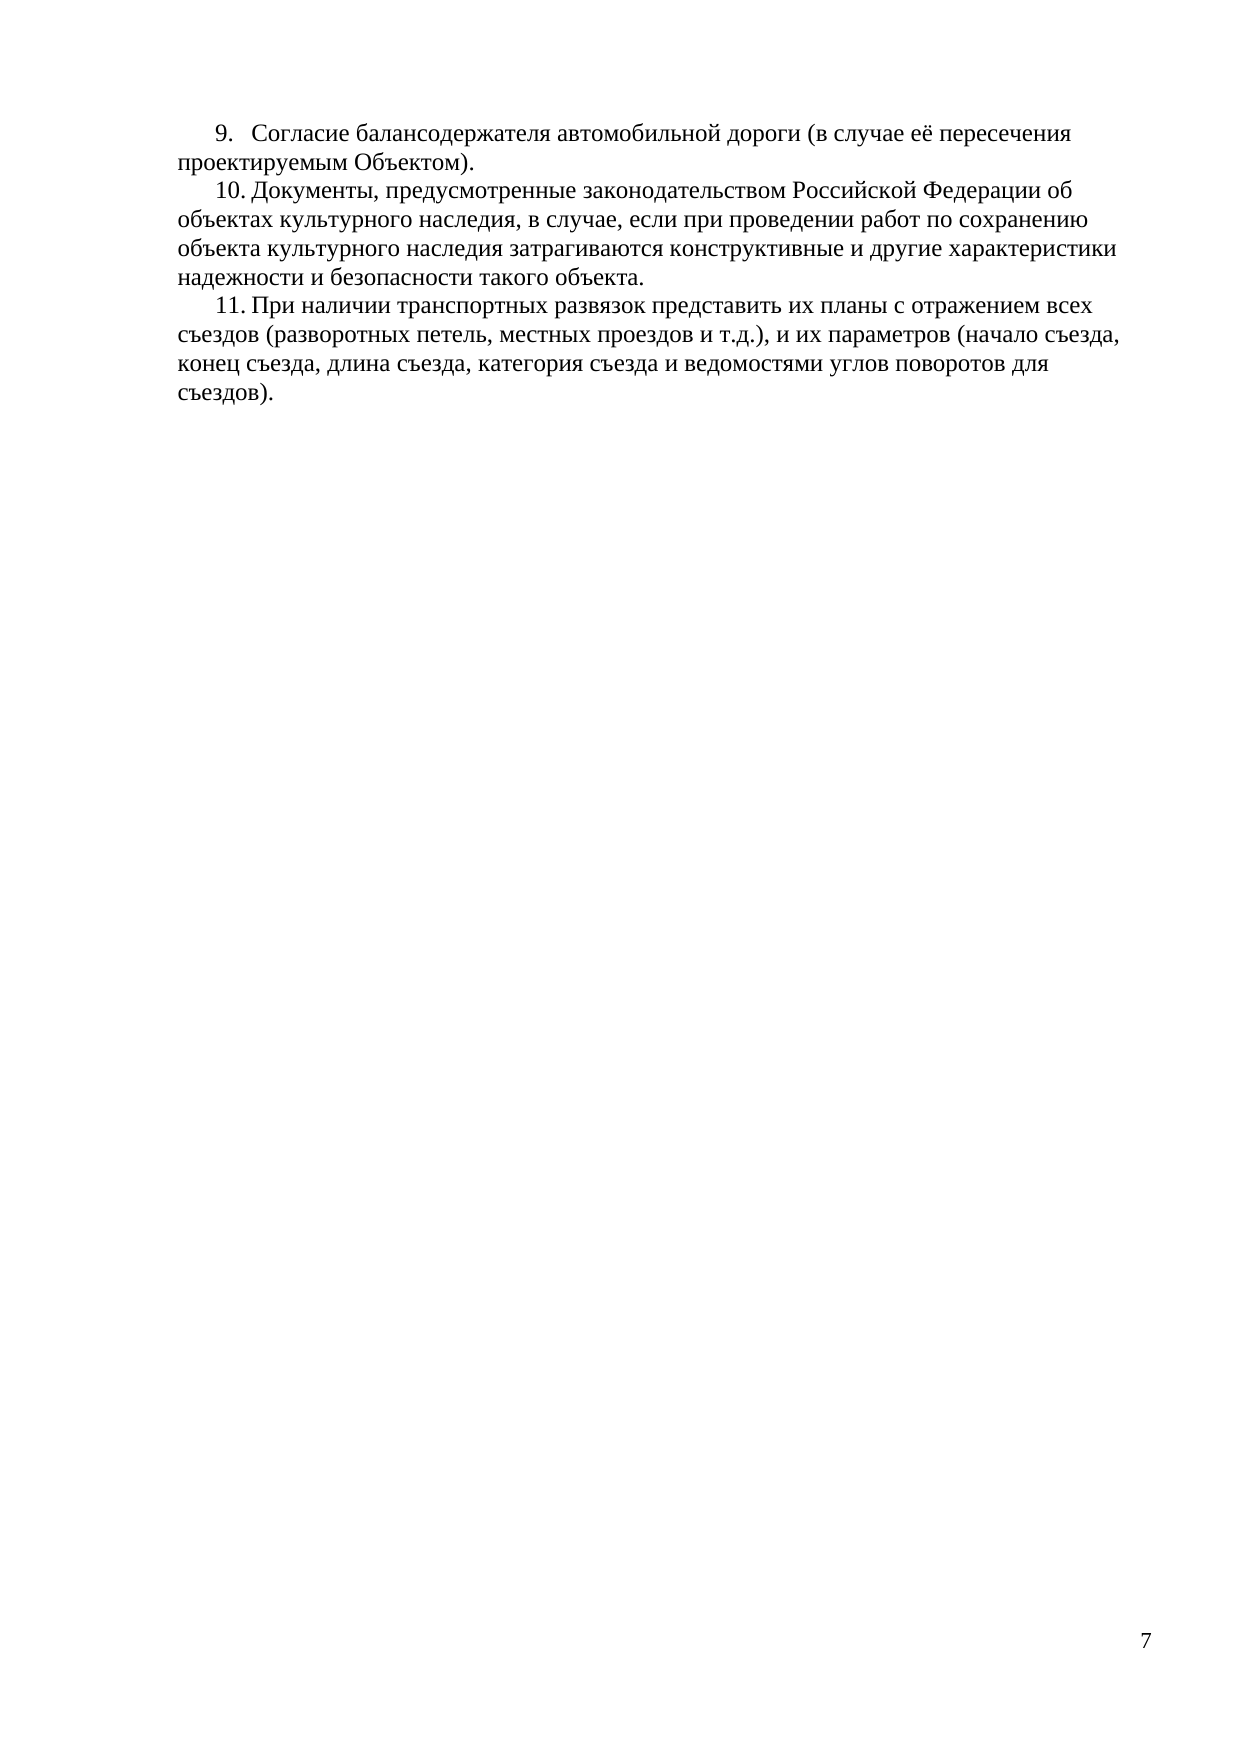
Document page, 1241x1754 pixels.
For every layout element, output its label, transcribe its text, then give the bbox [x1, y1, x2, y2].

list При наличии транспортных развязок представить их планы с отражением всех съездов (разворотных петель, местных проездов и т.д.), и их параметров (начало съезда, конец съезда, длина съезда, категория съезда и ведомостями углов поворотов для съездов). [177, 291, 1152, 406]
list Документы, предусмотренные законодательством Российской Федерации об объектах культурного наследия, в случае, если при проведении работ по сохранению объекта культурного наследия затрагиваются конструктивные и другие характеристики надежности и безопасности такого объекта. [177, 176, 1152, 291]
list Согласие балансодержателя автомобильной дороги (в случае её пересечения проектируемым Объектом). [177, 118, 1152, 176]
